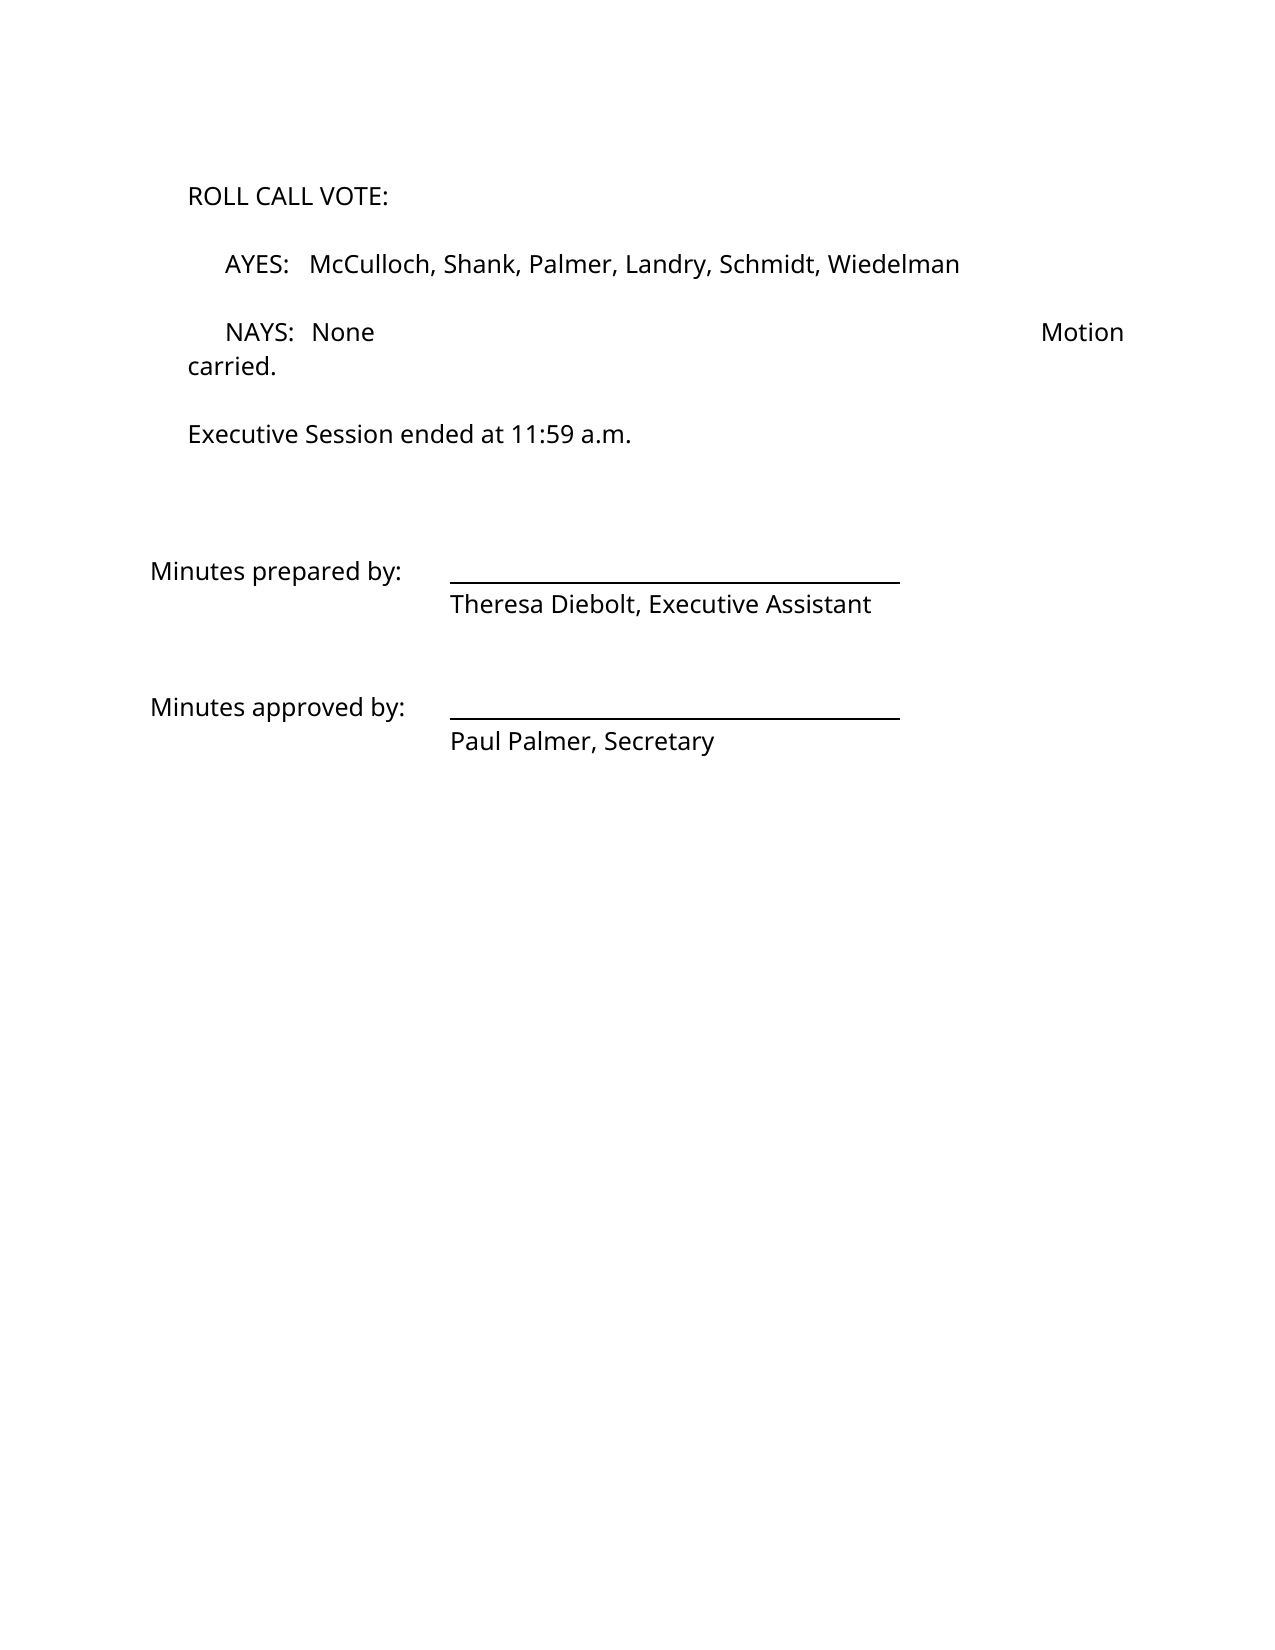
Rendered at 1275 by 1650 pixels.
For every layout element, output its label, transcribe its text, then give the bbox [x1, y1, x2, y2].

text AYES: McCulloch, Shank, Palmer, Landry, Schmidt, Wiedelman [225, 247, 1125, 281]
text Theresa Diebolt, Executive Assistant [150, 587, 1125, 621]
text ROLL CALL VOTE: [187, 178, 1125, 212]
text Minutes approved by: [150, 689, 1125, 723]
text NAYS: None Motion carried. [187, 315, 1125, 383]
text Paul Palmer, Secretary [150, 723, 1125, 757]
text Executive Session ended at 11:59 a.m. [187, 417, 1125, 451]
text Minutes prepared by: [150, 553, 1125, 587]
